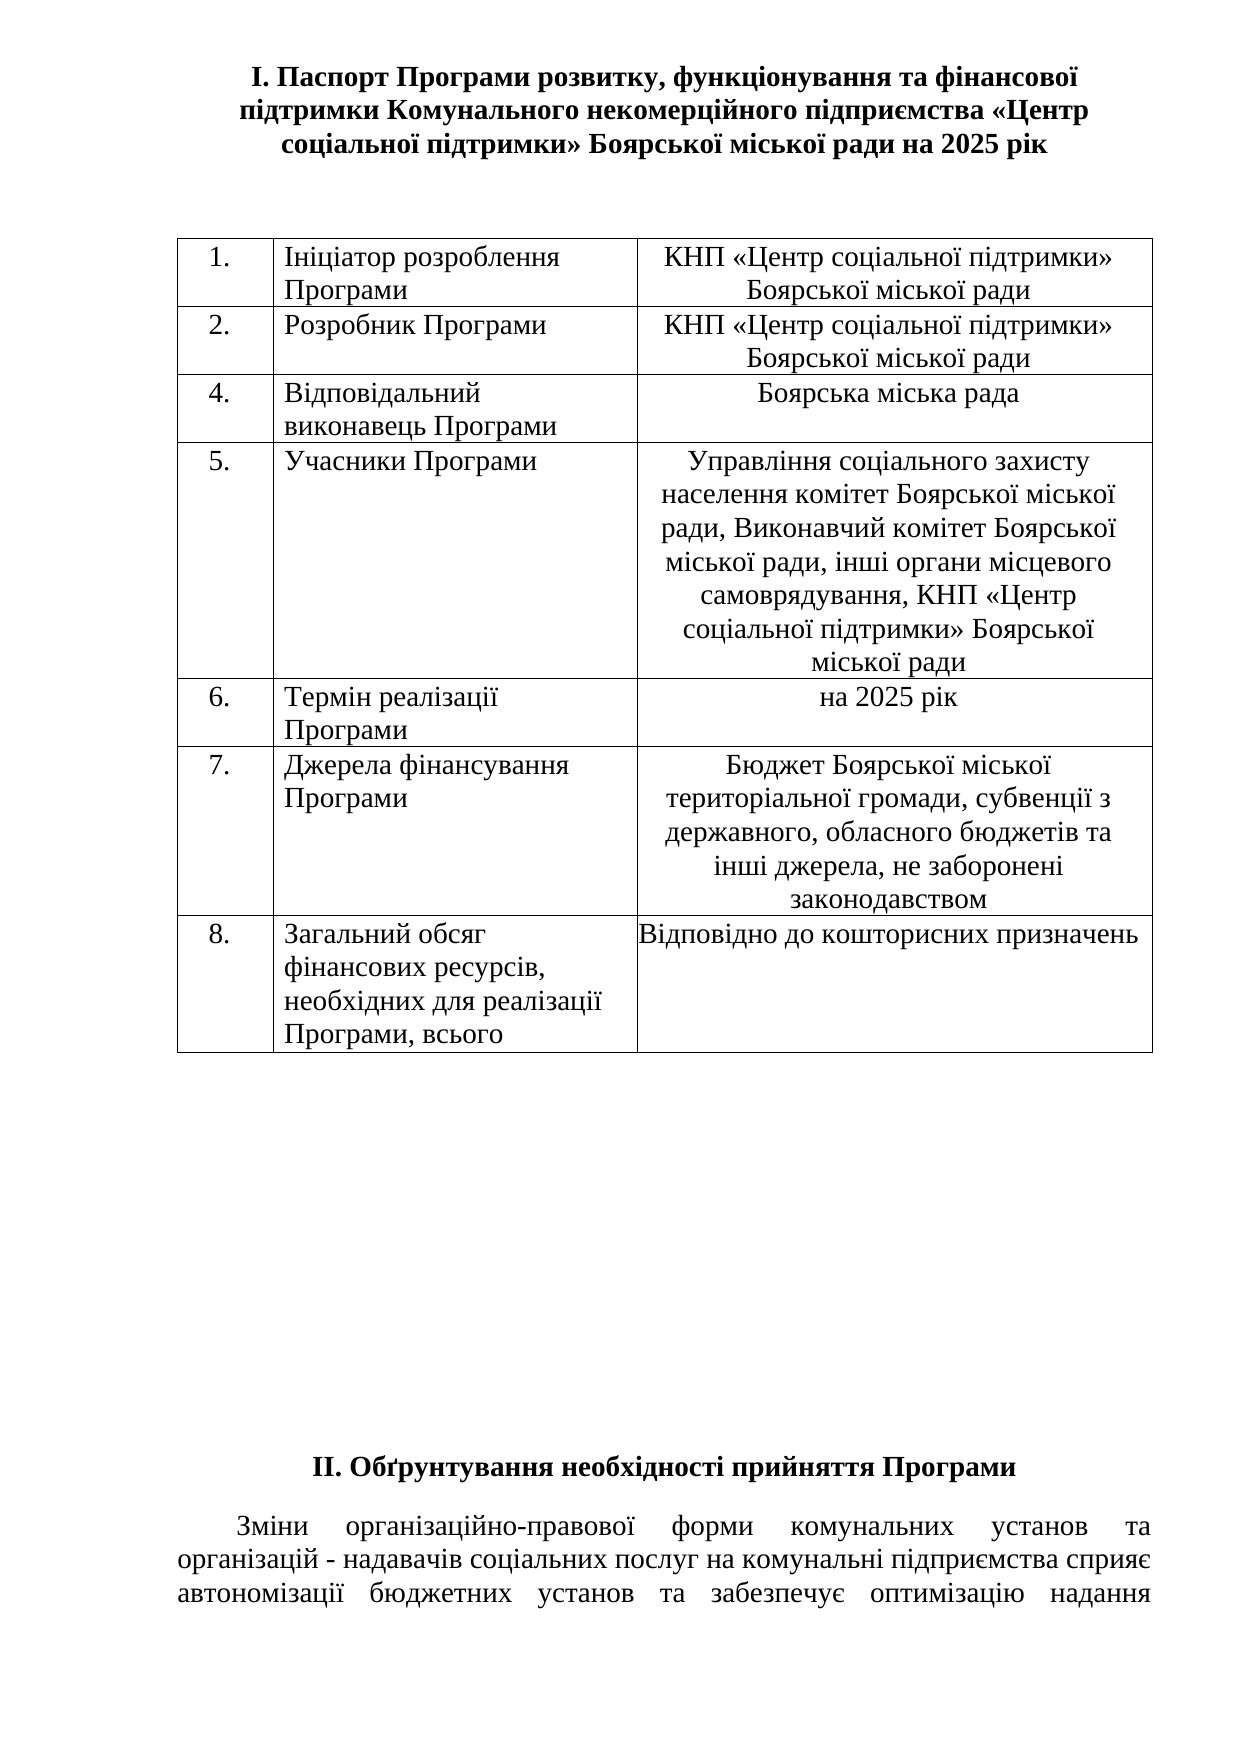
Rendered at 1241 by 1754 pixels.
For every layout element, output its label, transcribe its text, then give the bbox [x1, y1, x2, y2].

table_cell Розробник Програми [274, 307, 637, 374]
table_header КНП «Центр соціальної підтримки» Боярської міської ради [638, 239, 1152, 306]
table_cell 6. [178, 679, 273, 746]
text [177, 1508, 1152, 1608]
table_cell Бюджет Боярської міської територіальної громади, субвенції з державного, обласного бюджетів та інші джерела, не заборонені законодавством [638, 747, 1152, 915]
text ІІ. Обґрунтування необхідності прийняття Програми [177, 1449, 1152, 1483]
table_header 1. [178, 239, 273, 306]
table_cell 5. [178, 443, 273, 678]
table_cell Учасники Програми [274, 443, 637, 678]
table_cell 7. [178, 747, 273, 915]
table_cell 8. [178, 916, 273, 1052]
text І. Паспорт Програми розвитку, функціонування та фінансової підтримки Комунального некомерційного підприємства «Центр соціальної підтримки» Боярської міської ради на 2025 рік [177, 59, 1152, 159]
table_cell Відповідно до кошторисних призначень [638, 916, 1152, 1052]
table_cell Загальний обсяг фінансових ресурсів, необхідних для реалізації Програми, всього [274, 916, 637, 1052]
table_cell на 2025 рік [638, 679, 1152, 746]
table_cell 2. [178, 307, 273, 374]
table_cell Управління соціального захисту населення комітет Боярської міської ради, Виконавчий комітет Боярської міської ради, інші органи місцевого самоврядування, КНП «Центр соціальної підтримки» Боярської міської ради [638, 443, 1152, 678]
table_cell Термін реалізації Програми [274, 679, 637, 746]
table_cell КНП «Центр соціальної підтримки» Боярської міської ради [638, 307, 1152, 374]
table_header Ініціатор розроблення Програми [274, 239, 637, 306]
table_cell Відповідальний виконавець Програми [274, 375, 637, 442]
table_cell Боярська міська рада [638, 375, 1152, 442]
table_cell Джерела фінансування Програми [274, 747, 637, 915]
table_cell 4. [178, 375, 273, 442]
